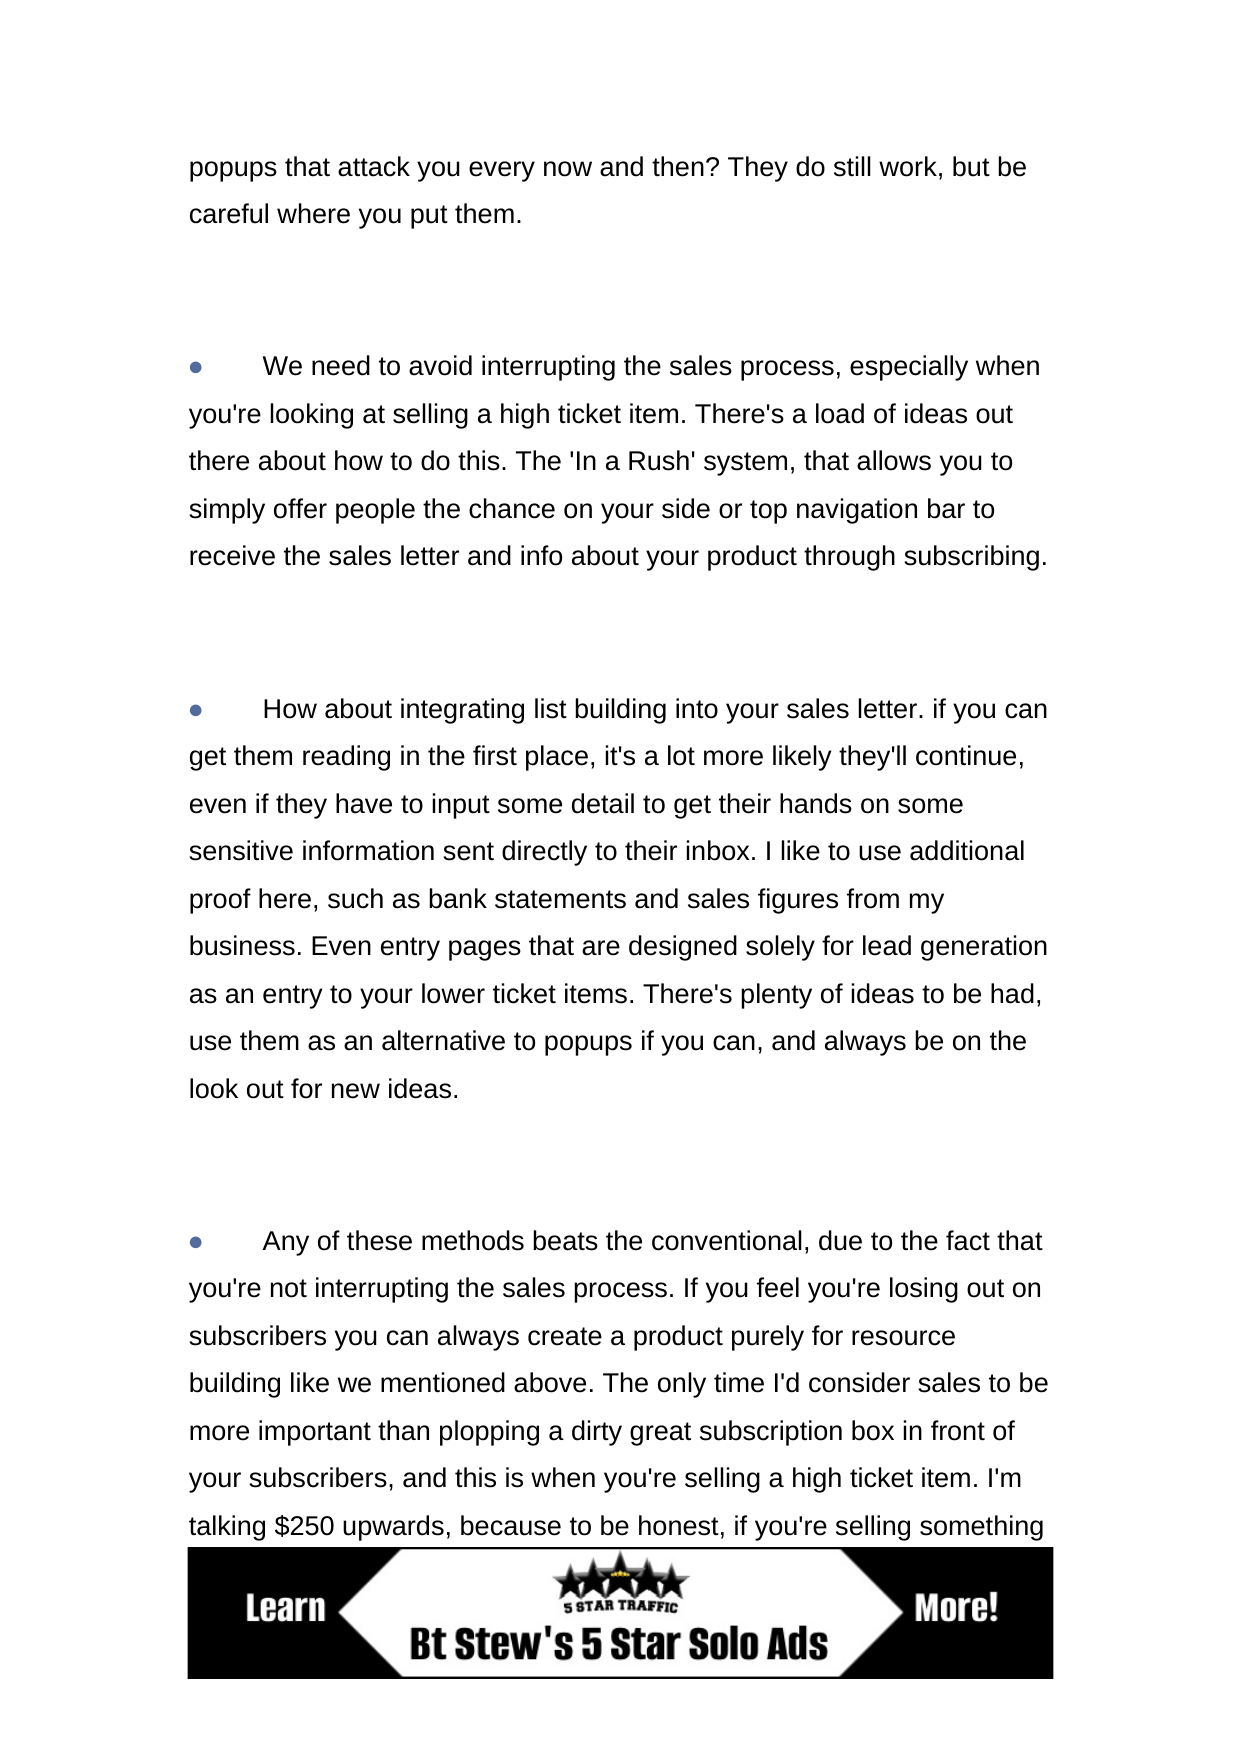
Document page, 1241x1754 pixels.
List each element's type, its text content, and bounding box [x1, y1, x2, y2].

picture [187, 1547, 1054, 1679]
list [187, 151, 1052, 229]
list How about integrating list building into your sales letter. if you can get them reading in the first place, it's a lot more likely they'll continue, even if they have to input some detail to get their hands on some sensitive information sent directly to their inbox. I like to use additional proof here, such as bank statements and sales figures from my business. Even entry pages that are designed solely for lead generation as an entry to your lower ticket items. There's plenty of ideas to be had, use them as an alternative to popups if you can, and always be on the look out for new ideas. [187, 693, 1052, 1104]
list We need to avoid interrupting the sales process, especially when you're looking at selling a high ticket item. There's a load of ideas out there about how to do this. The 'In a Rush' system, that allows you to simply offer people the chance on your side or top navigation bar to receive the sales letter and info about your product through subscribing. [187, 350, 1052, 572]
